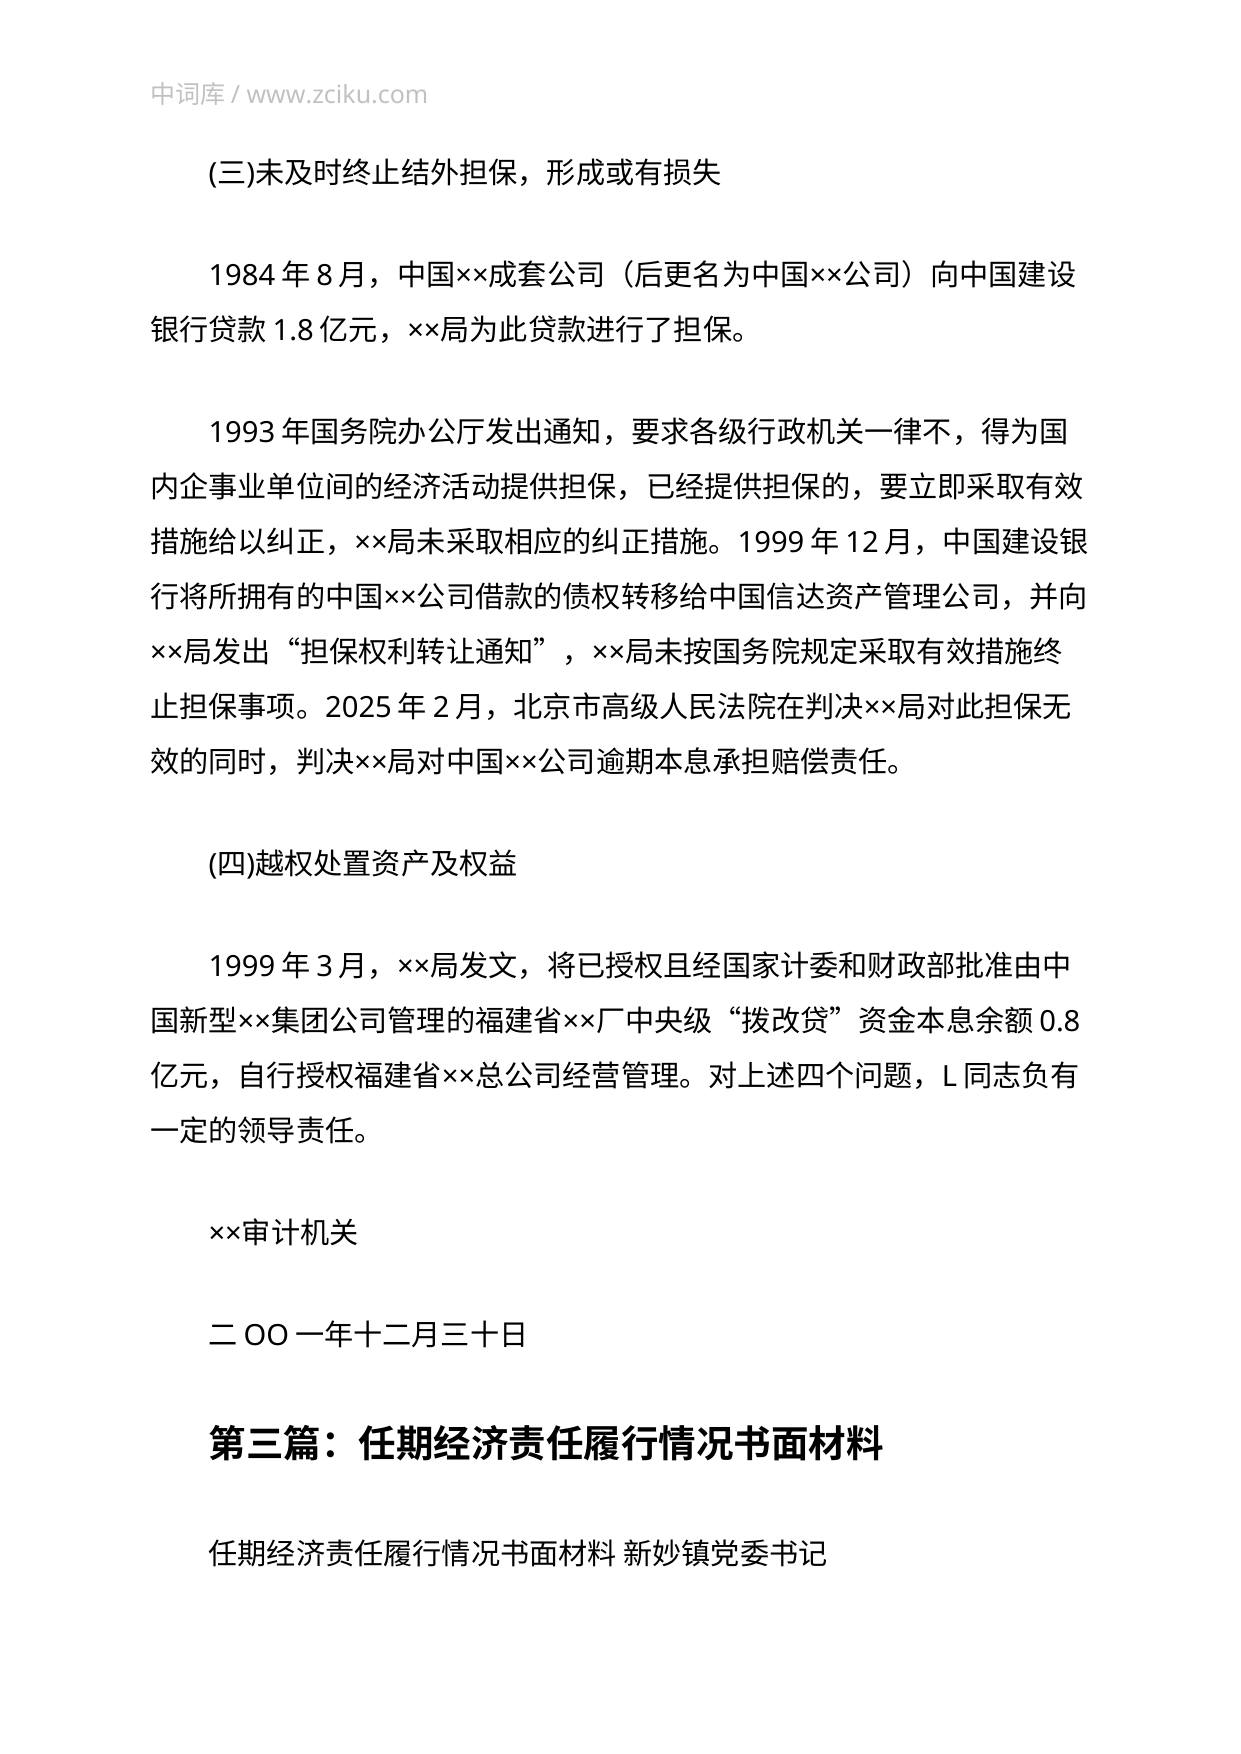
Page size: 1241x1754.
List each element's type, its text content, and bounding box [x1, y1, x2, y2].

text 第三篇：任期经济责任履行情况书面材料 [150, 1413, 1090, 1468]
text (四)越权处置资产及权益 [150, 841, 1090, 883]
text ××审计机关 [150, 1209, 1090, 1252]
text 1984年8月，中国××成套公司（后更名为中国××公司）向中国建设银行贷款1.8亿元，××局为此贷款进行了担保。 [150, 252, 1090, 349]
text 1999年3月，××局发文，将已授权且经国家计委和财政部批准由中国新型××集团公司管理的福建省××厂中央级“拨改贷”资金本息余额0.8亿元，自行授权福建省××总公司经营管理。对上述四个问题，L同志负有一定的领导责任。 [150, 943, 1090, 1150]
text (三)未及时终止结外担保，形成或有损失 [150, 150, 1090, 192]
text 1993年国务院办公厅发出通知，要求各级行政机关一律不，得为国内企事业单位间的经济活动提供担保，已经提供担保的，要立即采取有效措施给以纠正，××局未采取相应的纠正措施。1999年12月，中国建设银行将所拥有的中国××公司借款的债权转移给中国信达资产管理公司，并向××局发出“担保权利转让通知”，××局未按国务院规定采取有效措施终止担保事项。2025年2月，北京市高级人民法院在判决××局对此担保无效的同时，判决××局对中国××公司逾期本息承担赔偿责任。 [150, 409, 1090, 781]
text 二OO一年十二月三十日 [150, 1312, 1090, 1354]
text 任期经济责任履行情况书面材料 新妙镇党委书记 [150, 1531, 1090, 1573]
